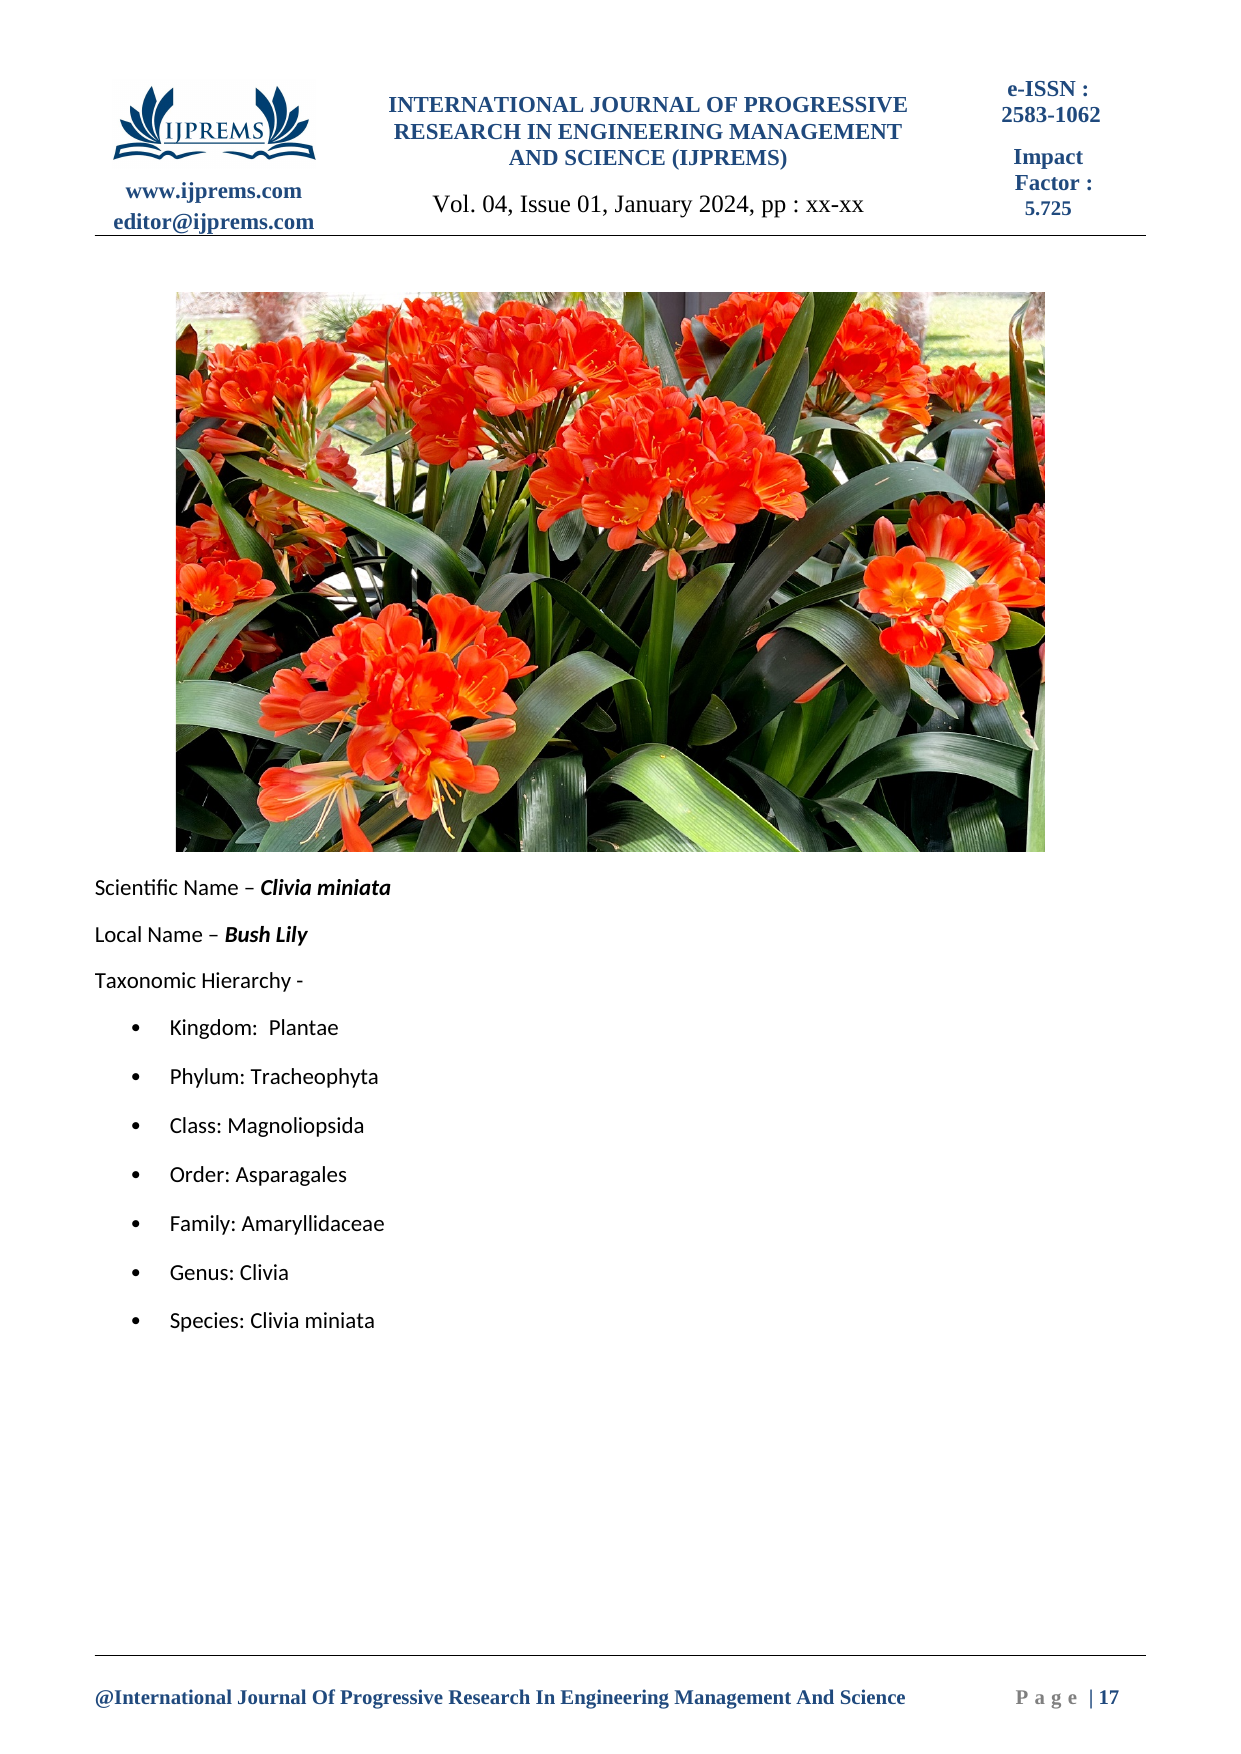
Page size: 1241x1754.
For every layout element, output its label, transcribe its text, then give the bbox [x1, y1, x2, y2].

list Genus: Clivia [132, 1258, 1146, 1286]
list Species: Clivia miniata [132, 1307, 1146, 1334]
list Kingdom: Plantae [132, 1013, 1146, 1041]
list Class: Magnoliopsida [132, 1111, 1146, 1139]
picture [111, 79, 317, 169]
picture [175, 292, 1045, 852]
list Order: Asparagales [132, 1160, 1146, 1188]
list Phylum: Tracheophyta [132, 1062, 1146, 1090]
list Family: Amaryllidaceae [132, 1209, 1146, 1237]
text Taxonomic Hierarchy - [94, 967, 1146, 994]
text Local Name – Bush Lily [94, 920, 1146, 948]
